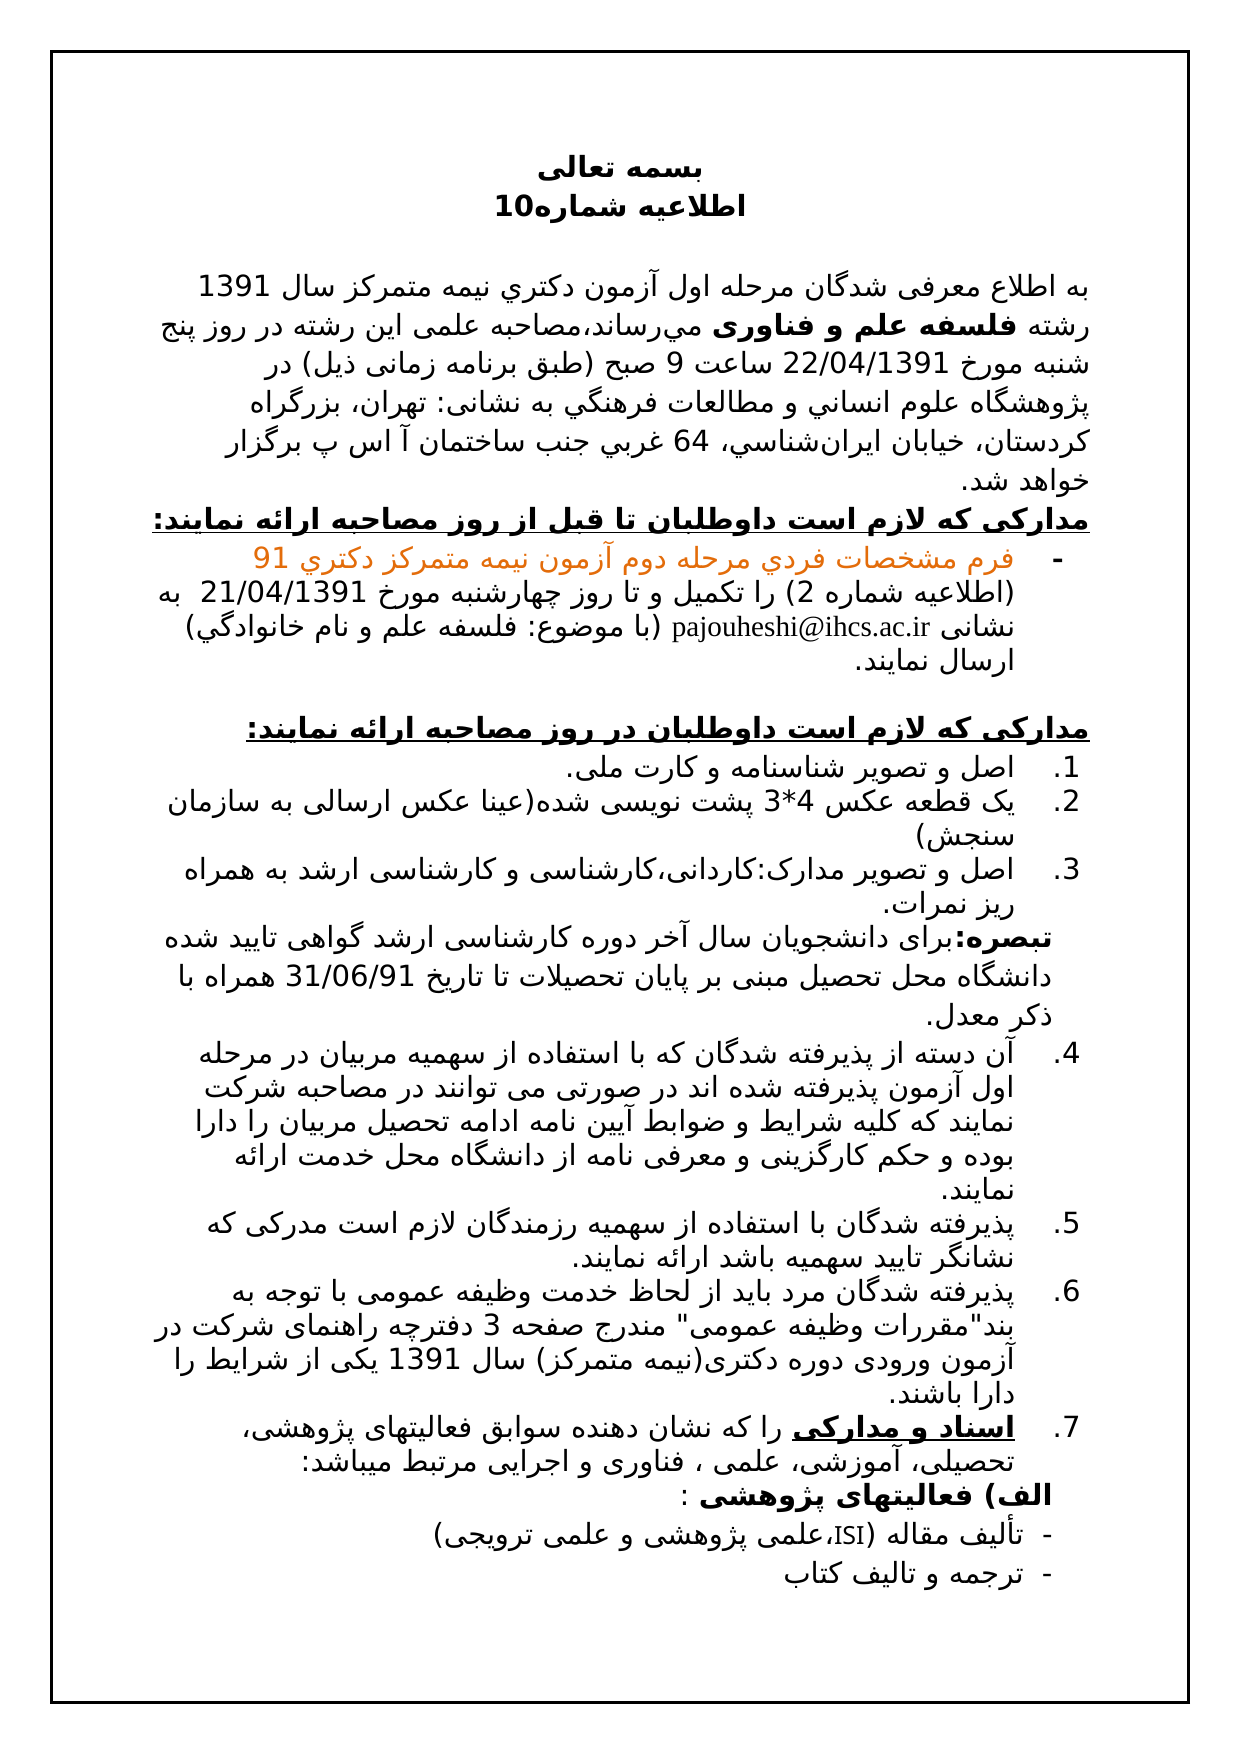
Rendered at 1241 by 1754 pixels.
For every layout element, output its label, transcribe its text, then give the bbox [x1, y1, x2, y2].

text به اطلاع معرفی شدگان مرحله اول آزمون دكتري نیمه متمرکز سال 1391 رشته فلسفه علم و فناوری مي‌رساند،مصاحبه علمی این رشته در روز پنج شنبه مورخ 22/04/1391 ساعت 9 صبح (طبق برنامه زمانی ذیل) در پژوهشگاه علوم انساني و مطالعات فرهنگي به نشانی: تهران، بزرگراه كردستان، خيابان ايران‌شناسي، 64 غربي جنب ساختمان آ اس پ برگزار خواهد شد. [150, 269, 1090, 498]
list اسناد و مدارکی را که نشان دهنده سوابق فعالیتهای پژوهشی، تحصیلی، آموزشی، علمی ، فناوری و اجرایی مرتبط میباشد: [150, 1410, 1053, 1478]
list پذیرفته شدگان با استفاده از سهمیه رزمندگان لازم است مدرکی که نشانگر تایید سهمیه باشد ارائه نمایند. [150, 1207, 1053, 1274]
text - ترجمه و تالیف کتاب [150, 1557, 1053, 1591]
list اصل و تصویر شناسنامه و کارت ملی. [150, 750, 1053, 784]
text - تألیف مقاله (ISI،علمی پژوهشی و علمی ترویجی) [150, 1517, 1053, 1552]
list یک قطعه عکس 4*3 پشت نویسی شده(عینا عکس ارسالی به سازمان سنجش) [150, 784, 1053, 852]
text مدارکی که لازم است داوطلبان در روز مصاحبه ارائه نمایند: [150, 711, 1090, 745]
list اصل و تصویر مدارک:کاردانی،کارشناسی و کارشناسی ارشد به همراه ریز نمرات. [150, 852, 1053, 920]
list آن دسته از پذیرفته شدگان که با استفاده از سهمیه مربیان در مرحله اول آزمون پذیرفته شده اند در صورتی می توانند در مصاحبه شرکت نمایند که کلیه شرایط و ضوابط آیین نامه ادامه تحصیل مربیان را دارا بوده و حکم کارگزینی و معرفی نامه از دانشگاه محل خدمت ارائه نمایند. [150, 1037, 1053, 1207]
list فرم مشخصات فردي مرحله دوم آزمون نيمه متمركز دكتري 91 (اطلاعيه شماره 2) را تكميل و تا روز چهارشنبه مورخ 21/04/1391 به نشانی pajouheshi@ihcs.ac.ir (با موضوع: فلسفه علم و نام خانوادگي) ارسال نمايند. [150, 542, 1053, 678]
text اطلاعیه شماره10 [150, 189, 1090, 223]
text تبصره:برای دانشجویان سال آخر دوره کارشناسی ارشد گواهی تایید شده دانشگاه محل تحصیل مبنی بر پایان تحصیلات تا تاریخ 31/06/91 همراه با ذکر معدل. [150, 920, 1053, 1032]
text الف) فعالیتهای پژوهشی : [150, 1478, 1053, 1512]
list پذیرفته شدگان مرد باید از لحاظ خدمت وظیفه عمومی با توجه به بند"مقررات وظیفه عمومی" مندرج صفحه 3 دفترچه راهنمای شرکت در آزمون ورودی دوره دکتری(نیمه متمرکز) سال 1391 یکی از شرایط را دارا باشند. [150, 1274, 1053, 1410]
text بسمه تعالی [150, 150, 1090, 184]
text مدارکی که لازم است داوطلبان تا قبل از روز مصاحبه ارائه نمایند: [150, 503, 1090, 537]
